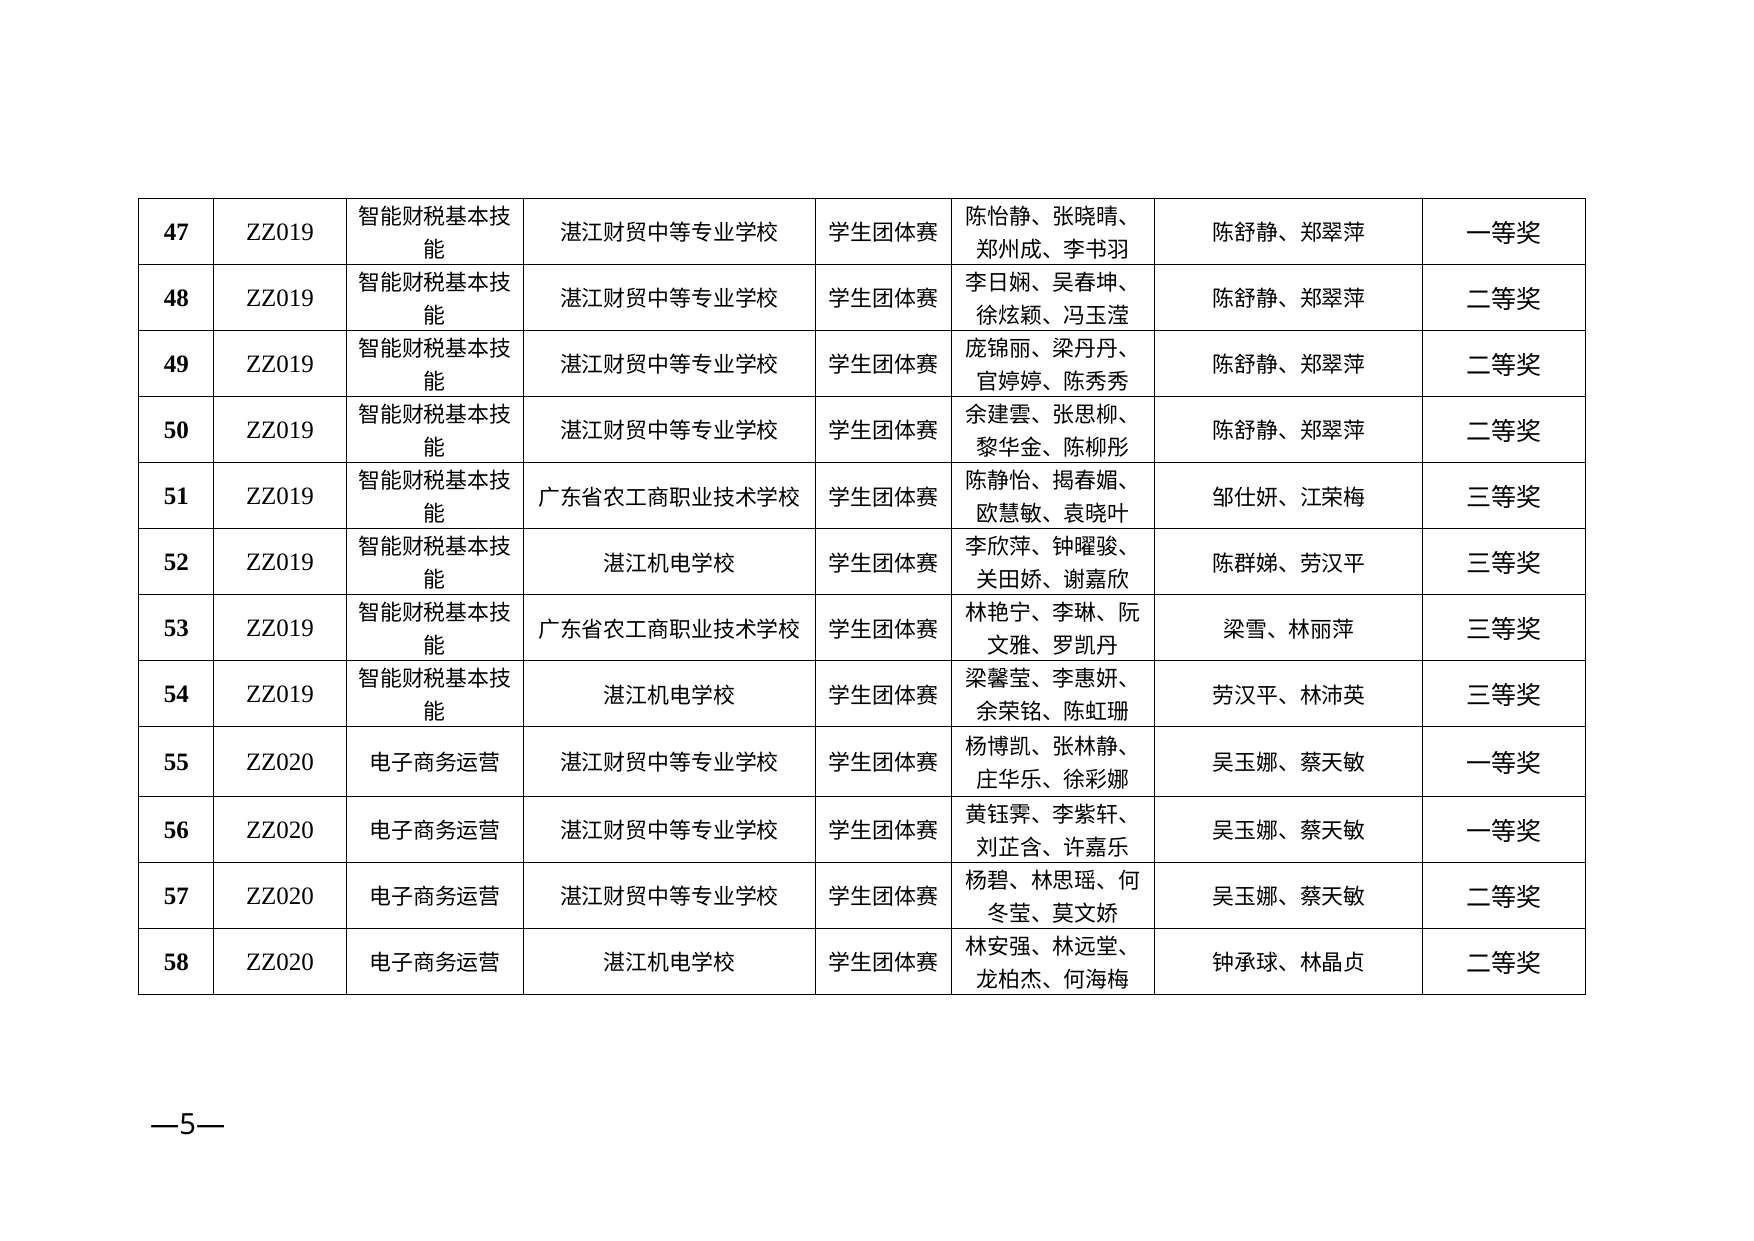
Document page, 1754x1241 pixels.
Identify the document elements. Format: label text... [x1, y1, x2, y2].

table_cell 58 [139, 929, 213, 994]
table_cell 吴玉娜、蔡天敏 [1155, 727, 1422, 796]
table_cell 学生团体赛 [816, 727, 951, 796]
table_cell 学生团体赛 [816, 199, 951, 264]
table_cell ZZ019 [214, 199, 346, 264]
table_cell 智能财税基本技能 [347, 265, 523, 330]
table_cell 53 [139, 595, 213, 660]
table_cell 陈怡静、张晓晴、郑州成、李书羽 [952, 199, 1154, 264]
table_cell 二等奖 [1423, 929, 1585, 994]
table_cell 二等奖 [1423, 863, 1585, 928]
table_cell 杨博凯、张林静、庄华乐、徐彩娜 [952, 727, 1154, 796]
table_cell 47 [139, 199, 213, 264]
table_cell 湛江财贸中等专业学校 [524, 331, 815, 396]
table_cell 二等奖 [1423, 265, 1585, 330]
table_cell 梁馨莹、李惠妍、余荣铭、陈虹珊 [952, 661, 1154, 726]
table_cell 一等奖 [1423, 199, 1585, 264]
table_cell 学生团体赛 [816, 929, 951, 994]
table_cell 李欣萍、钟曜骏、关田娇、谢嘉欣 [952, 529, 1154, 594]
table_cell 学生团体赛 [816, 463, 951, 528]
table_cell 一等奖 [1423, 797, 1585, 862]
table_cell 湛江机电学校 [524, 661, 815, 726]
table_cell 学生团体赛 [816, 265, 951, 330]
table_cell 湛江财贸中等专业学校 [524, 863, 815, 928]
table_cell 50 [139, 397, 213, 462]
table_cell 湛江机电学校 [524, 529, 815, 594]
table_cell 电子商务运营 [347, 797, 523, 862]
table_cell 电子商务运营 [347, 727, 523, 796]
table_cell ZZ020 [214, 797, 346, 862]
table_cell 湛江财贸中等专业学校 [524, 265, 815, 330]
table_cell 48 [139, 265, 213, 330]
table_cell 邹仕妍、江荣梅 [1155, 463, 1422, 528]
table_cell 陈舒静、郑翠萍 [1155, 199, 1422, 264]
table_cell 52 [139, 529, 213, 594]
table_cell 智能财税基本技能 [347, 595, 523, 660]
table_cell 学生团体赛 [816, 529, 951, 594]
table_cell 湛江财贸中等专业学校 [524, 397, 815, 462]
table_cell 学生团体赛 [816, 595, 951, 660]
table_cell 学生团体赛 [816, 863, 951, 928]
table_cell 54 [139, 661, 213, 726]
table_cell ZZ019 [214, 397, 346, 462]
table_cell 陈静怡、揭春媚、欧慧敏、袁晓叶 [952, 463, 1154, 528]
table_cell ZZ019 [214, 661, 346, 726]
table_cell 三等奖 [1423, 529, 1585, 594]
table_cell 三等奖 [1423, 595, 1585, 660]
table_cell 广东省农工商职业技术学校 [524, 595, 815, 660]
table_cell 湛江财贸中等专业学校 [524, 797, 815, 862]
table_cell 劳汉平、林沛英 [1155, 661, 1422, 726]
table_cell 智能财税基本技能 [347, 199, 523, 264]
table_cell 广东省农工商职业技术学校 [524, 463, 815, 528]
table_cell ZZ020 [214, 929, 346, 994]
table_cell 余建雲、张思柳、黎华金、陈柳彤 [952, 397, 1154, 462]
table_cell 二等奖 [1423, 397, 1585, 462]
table_cell 庞锦丽、梁丹丹、官婷婷、陈秀秀 [952, 331, 1154, 396]
table_cell 陈舒静、郑翠萍 [1155, 397, 1422, 462]
table_cell 李日娴、吴春坤、徐炫颖、冯玉滢 [952, 265, 1154, 330]
table_cell 吴玉娜、蔡天敏 [1155, 863, 1422, 928]
table_cell 梁雪、林丽萍 [1155, 595, 1422, 660]
table_cell 智能财税基本技能 [347, 661, 523, 726]
table_cell 陈舒静、郑翠萍 [1155, 331, 1422, 396]
table_cell 黄钰霁、李紫轩、刘芷含、许嘉乐 [952, 797, 1154, 862]
table_cell 51 [139, 463, 213, 528]
table_cell 49 [139, 331, 213, 396]
table_cell 56 [139, 797, 213, 862]
table_cell 吴玉娜、蔡天敏 [1155, 797, 1422, 862]
table_cell 湛江财贸中等专业学校 [524, 199, 815, 264]
table_cell 二等奖 [1423, 331, 1585, 396]
table_cell ZZ019 [214, 331, 346, 396]
table_cell ZZ019 [214, 463, 346, 528]
table_cell 学生团体赛 [816, 797, 951, 862]
table_cell 湛江机电学校 [524, 929, 815, 994]
table_cell 57 [139, 863, 213, 928]
table_cell 陈舒静、郑翠萍 [1155, 265, 1422, 330]
table_cell 钟承球、林晶贞 [1155, 929, 1422, 994]
table_cell 学生团体赛 [816, 397, 951, 462]
table_cell 陈群娣、劳汉平 [1155, 529, 1422, 594]
table_cell 学生团体赛 [816, 661, 951, 726]
table_cell ZZ019 [214, 595, 346, 660]
table_cell 智能财税基本技能 [347, 529, 523, 594]
table_cell 杨碧、林思瑶、何冬莹、莫文娇 [952, 863, 1154, 928]
table_cell 林艳宁、李琳、阮文雅、罗凯丹 [952, 595, 1154, 660]
table_cell 智能财税基本技能 [347, 397, 523, 462]
table_cell 林安强、林远堂、龙柏杰、何海梅 [952, 929, 1154, 994]
table_cell 一等奖 [1423, 727, 1585, 796]
table_cell ZZ020 [214, 727, 346, 796]
table_cell ZZ019 [214, 265, 346, 330]
table_cell 55 [139, 727, 213, 796]
table_cell 电子商务运营 [347, 863, 523, 928]
table_cell ZZ020 [214, 863, 346, 928]
table_cell 学生团体赛 [816, 331, 951, 396]
table_cell 三等奖 [1423, 661, 1585, 726]
table_cell 智能财税基本技能 [347, 463, 523, 528]
table_cell 三等奖 [1423, 463, 1585, 528]
table_cell 电子商务运营 [347, 929, 523, 994]
table_cell 湛江财贸中等专业学校 [524, 727, 815, 796]
table_cell 智能财税基本技能 [347, 331, 523, 396]
table_cell ZZ019 [214, 529, 346, 594]
